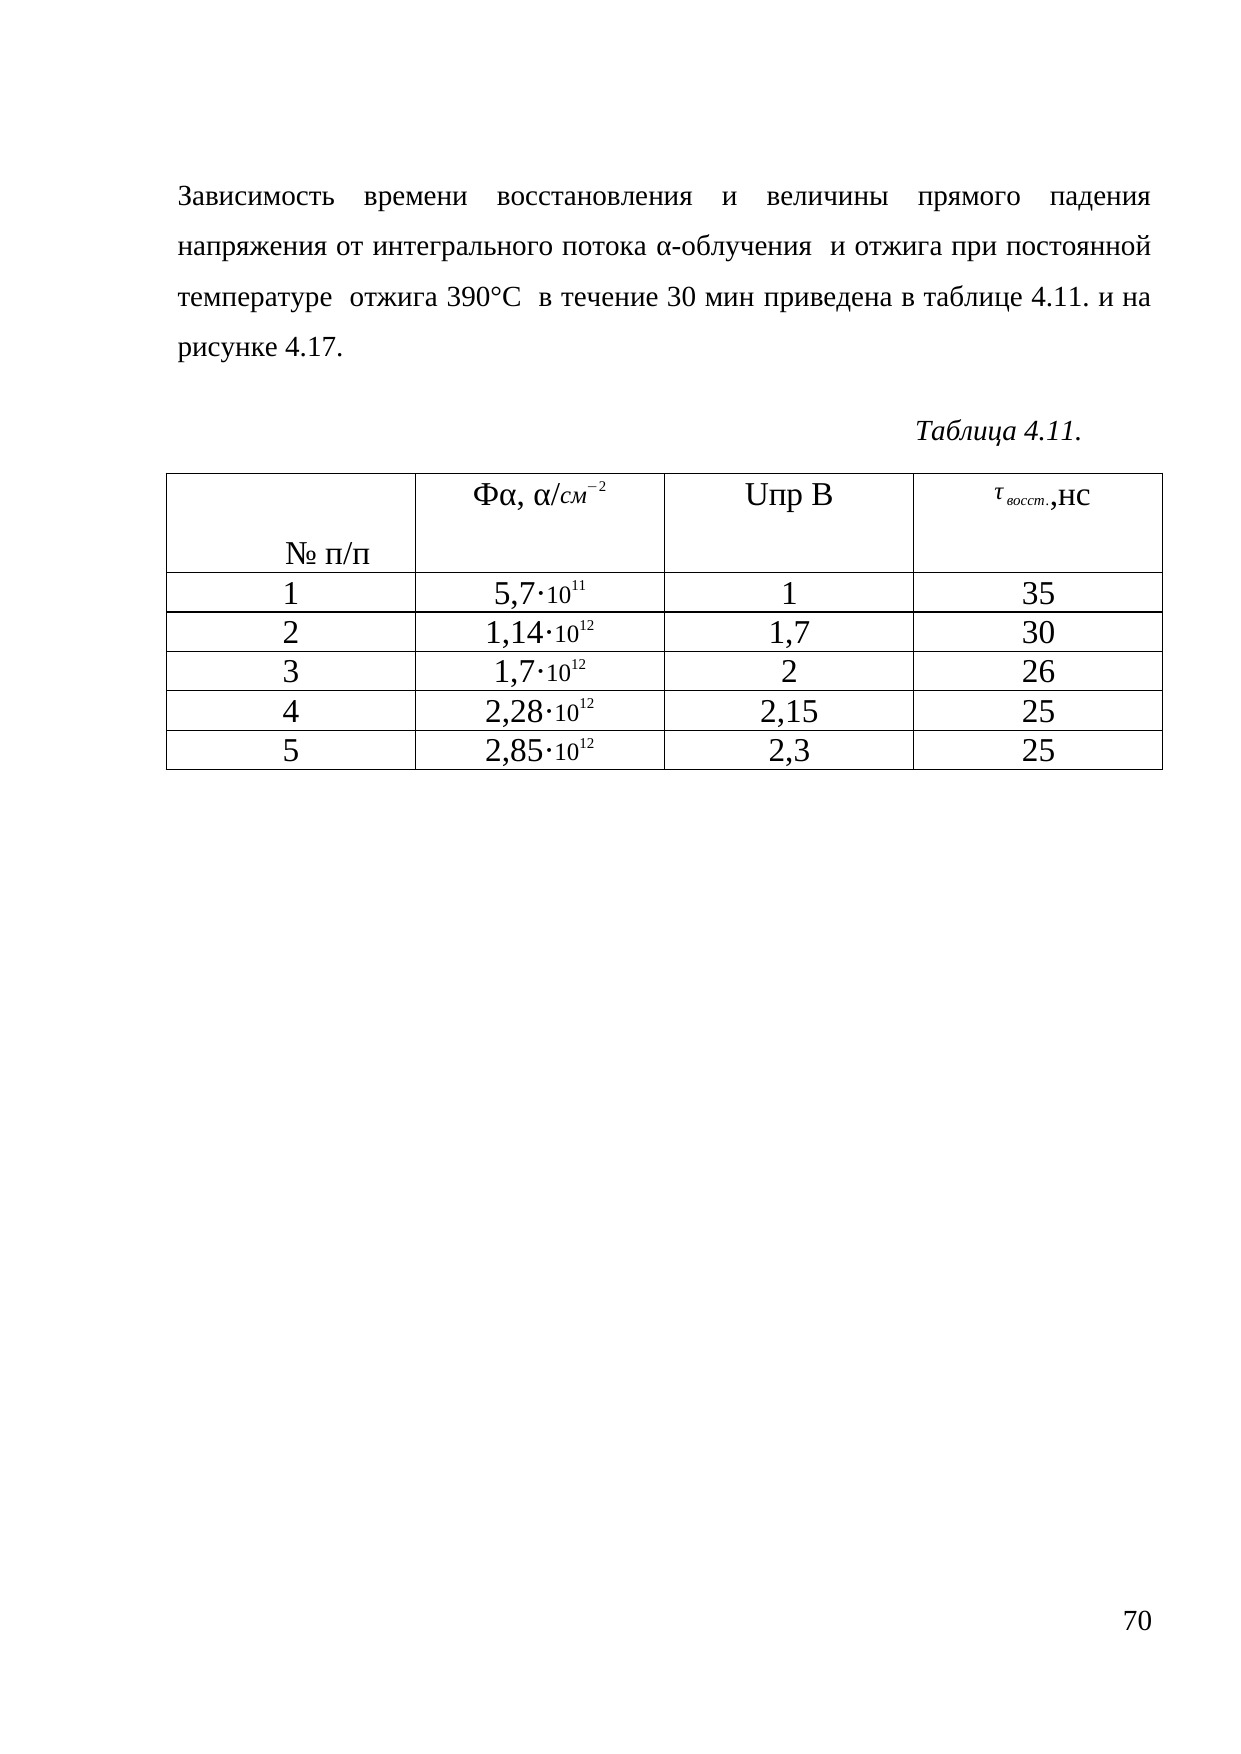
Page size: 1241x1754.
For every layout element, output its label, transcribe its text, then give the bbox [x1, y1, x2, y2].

table_cell 1 [167, 573, 415, 611]
table_header № п/п [167, 474, 415, 572]
text Таблица 4.11. [915, 413, 1152, 446]
table_cell 1,7 [665, 613, 913, 651]
table_cell 25 [914, 691, 1162, 729]
table_cell 5 [167, 731, 415, 769]
table_cell 2 [665, 652, 913, 690]
table_cell 26 [914, 652, 1162, 690]
text Зависимость времени восстановления и величины прямого падения напряжения от интегрального потока α-облучения и отжига при постоянной температуре отжига 390°С в течение 30 мин приведена в таблице 4.11. и на рисунке 4.17. [177, 178, 1152, 362]
table_header Фα, α/ [416, 474, 664, 572]
table_cell 3 [167, 652, 415, 690]
table_header ,нс [914, 474, 1162, 572]
table_cell 2 [167, 613, 415, 651]
table_cell 30 [914, 613, 1162, 651]
table_cell 1,14· [416, 613, 664, 651]
table_cell 25 [914, 731, 1162, 769]
table_cell 4 [167, 691, 415, 729]
table_cell 2,85· [416, 731, 664, 769]
table_cell 2,28· [416, 691, 664, 729]
table_cell 2,3 [665, 731, 913, 769]
table_cell 1,7· [416, 652, 664, 690]
table_cell 1 [665, 573, 913, 611]
table_cell 2,15 [665, 691, 913, 729]
table_cell 5,7· [416, 573, 664, 611]
table_cell 35 [914, 573, 1162, 611]
table_header Uпр В [665, 474, 913, 572]
